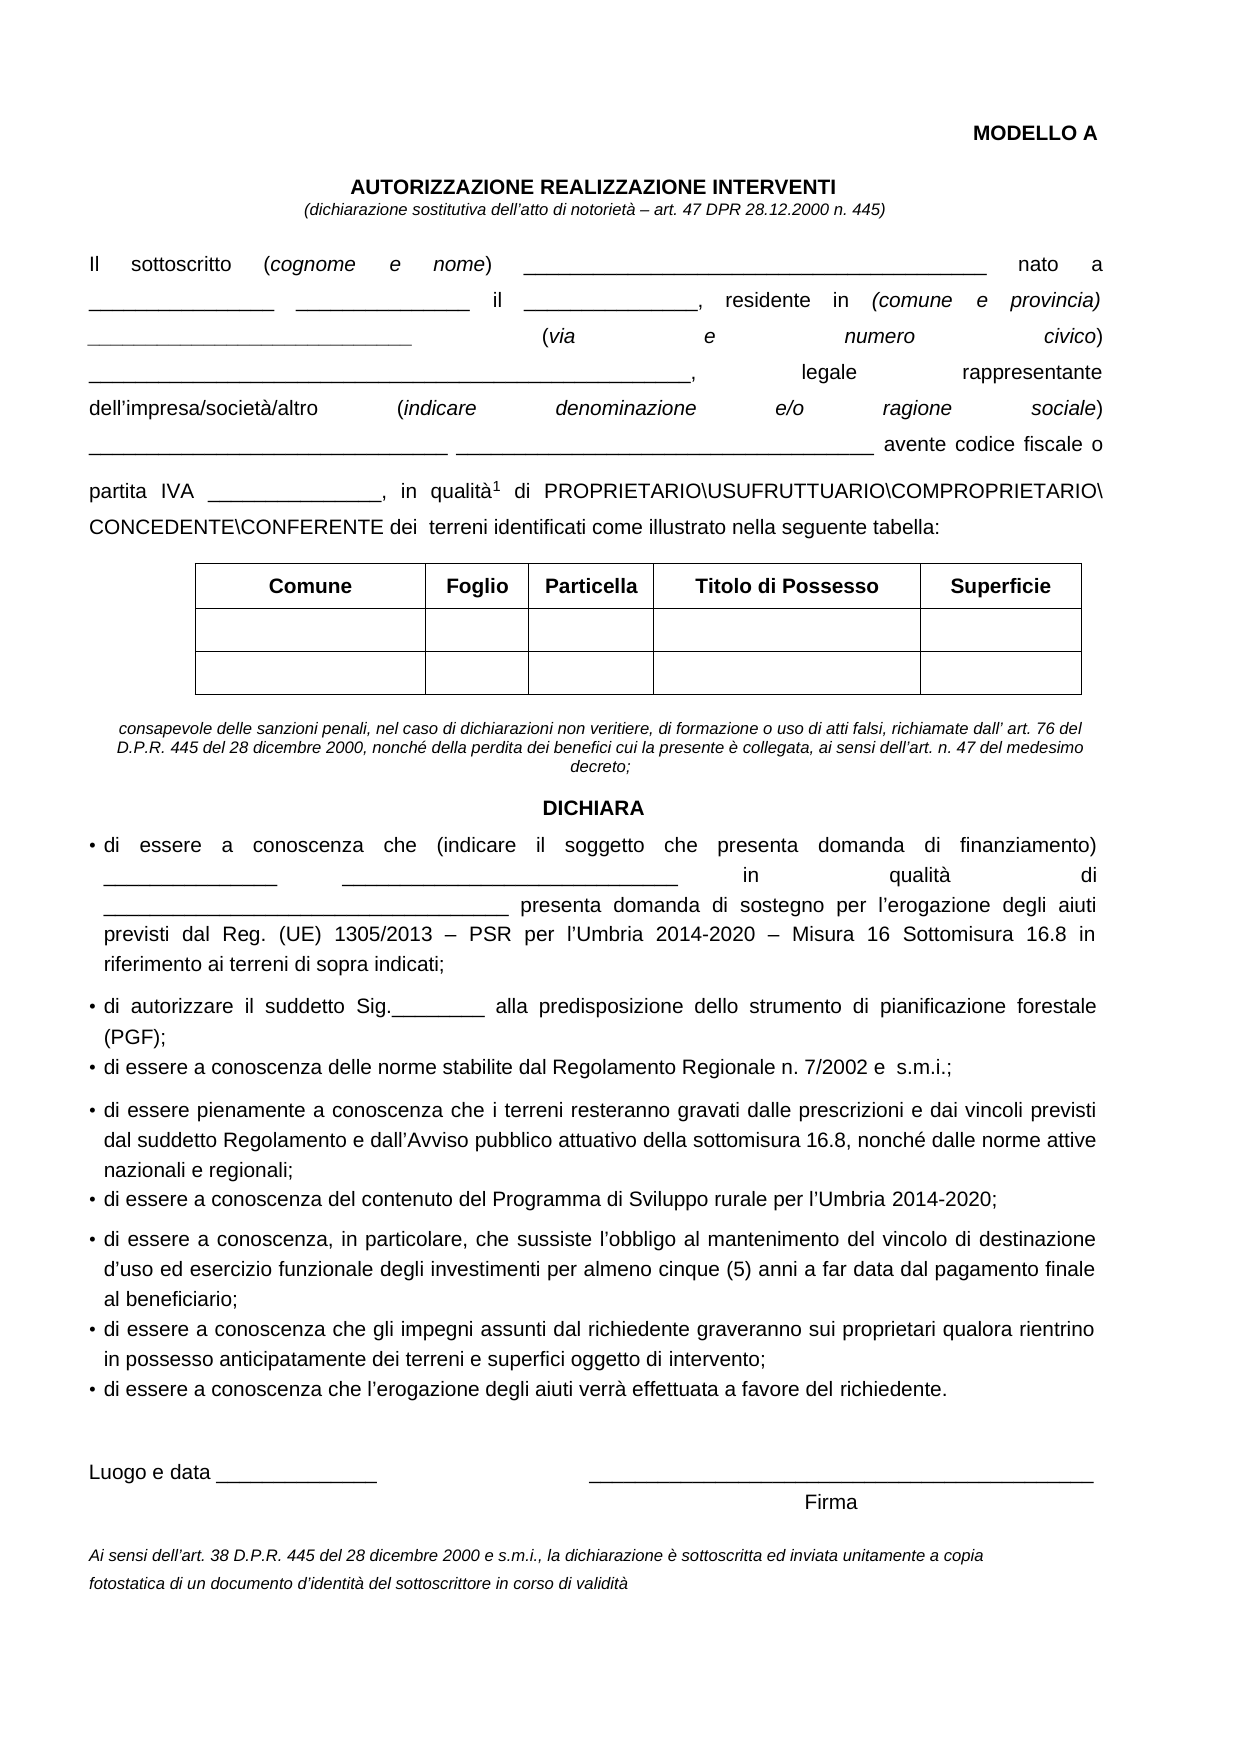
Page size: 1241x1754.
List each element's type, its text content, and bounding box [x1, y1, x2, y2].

list di essere pienamente a conoscenza che i terreni resteranno gravati dalle prescrizioni e dai vincoli previsti dal suddetto Regolamento e dall’Avviso pubblico attuativo della sottomisura 16.8, nonché dalle norme attive nazionali e regionali; [89, 1097, 1097, 1181]
list di essere a conoscenza del contenuto del Programma di Sviluppo rurale per l’Umbria 2014-2020; [89, 1187, 1115, 1211]
table_header Titolo di Possesso [654, 564, 920, 608]
table_cell [426, 652, 528, 694]
list di essere a conoscenza delle norme stabilite dal Regolamento Regionale n. 7/2002 e s.m.i.; [89, 1055, 1115, 1079]
text (dichiarazione sostitutiva dell’atto di notorietà – art. 47 DPR 28.12.2000 n. 445) [77, 200, 1114, 219]
table_cell [529, 652, 653, 694]
table_cell [921, 652, 1081, 694]
list di essere a conoscenza, in particolare, che sussiste l’obbligo al mantenimento del vincolo di destinazione d’uso ed esercizio funzionale degli investimenti per almeno cinque (5) anni a far data dal pagamento finale al beneficiario; [89, 1227, 1097, 1311]
text AUTORIZZAZIONE REALIZZAZIONE INTERVENTI [77, 176, 1109, 199]
text consapevole delle sanzioni penali, nel caso di dichiarazioni non veritiere, di formazione o uso di atti falsi, richiamate dall’ art. 76 del D.P.R. 445 del 28 dicembre 2000, nonché della perdita dei benefici cui la presente è collegata, ai sensi dell’art. n. 47 del medesimo decreto; [92, 718, 1110, 776]
table_cell [196, 652, 425, 694]
table_cell [921, 609, 1081, 651]
subtitle MODELLO A [77, 121, 1098, 145]
table_header Superficie [921, 564, 1081, 608]
list di essere a conoscenza che (indicare il soggetto che presenta domanda di finanziamento) _______________ _____________________________ in qualità di ___________________________________ presenta domanda di sostegno per l’erogazione degli aiuti previsti dal Reg. (UE) 1305/2013 – PSR per l’Umbria 2014-2020 – Misura 16 Sottomisura 16.8 in riferimento ai terreni di sopra indicati; [89, 832, 1098, 976]
table_header Particella [529, 564, 653, 608]
text Ai sensi dell’art. 38 D.P.R. 445 del 28 dicembre 2000 e s.m.i., la dichiarazione è sottoscritta ed inviata unitamente a copia fotostatica di un documento d’identità del sottoscrittore in corso di validità [89, 1545, 1053, 1593]
table_cell [529, 609, 653, 651]
list di autorizzare il suddetto Sig.________ alla predisposizione dello strumento di pianificazione forestale (PGF); [89, 994, 1098, 1048]
list di essere a conoscenza che l’erogazione degli aiuti verrà effettuata a favore del richiedente. [89, 1377, 1115, 1401]
table_header Foglio [426, 564, 528, 608]
table_cell [654, 652, 920, 694]
table_cell [654, 609, 920, 651]
text Il sottoscritto (cognome e nome) ________________________________________ nato a ________________ _______________ il _______________, residente in (comune e provincia) ____________________________ (via e numero civico) ____________________________________________________, legale rappresentante dell’impresa/società/altro (indicare denominazione e/o ragione sociale) _______________________________ ____________________________________ avente codice fiscale o partita IVA _______________, in qualità1 di PROPRIETARIO\USUFRUTTUARIO\COMPROPRIETARIO\CONCEDENTE\CONFERENTE dei terreni identificati come illustrato nella seguente tabella: [89, 252, 1103, 538]
text Luogo e data ______________ ____________________________________________ [89, 1459, 1115, 1483]
subtitle DICHIARA [77, 796, 1109, 820]
table_cell [426, 609, 528, 651]
table_cell [196, 609, 425, 651]
table_header Comune [196, 564, 425, 608]
list di essere a conoscenza che gli impegni assunti dal richiedente graveranno sui proprietari qualora rientrino in possesso anticipatamente dei terreni e superfici oggetto di intervento; [89, 1317, 1096, 1371]
text Firma [804, 1490, 1115, 1514]
